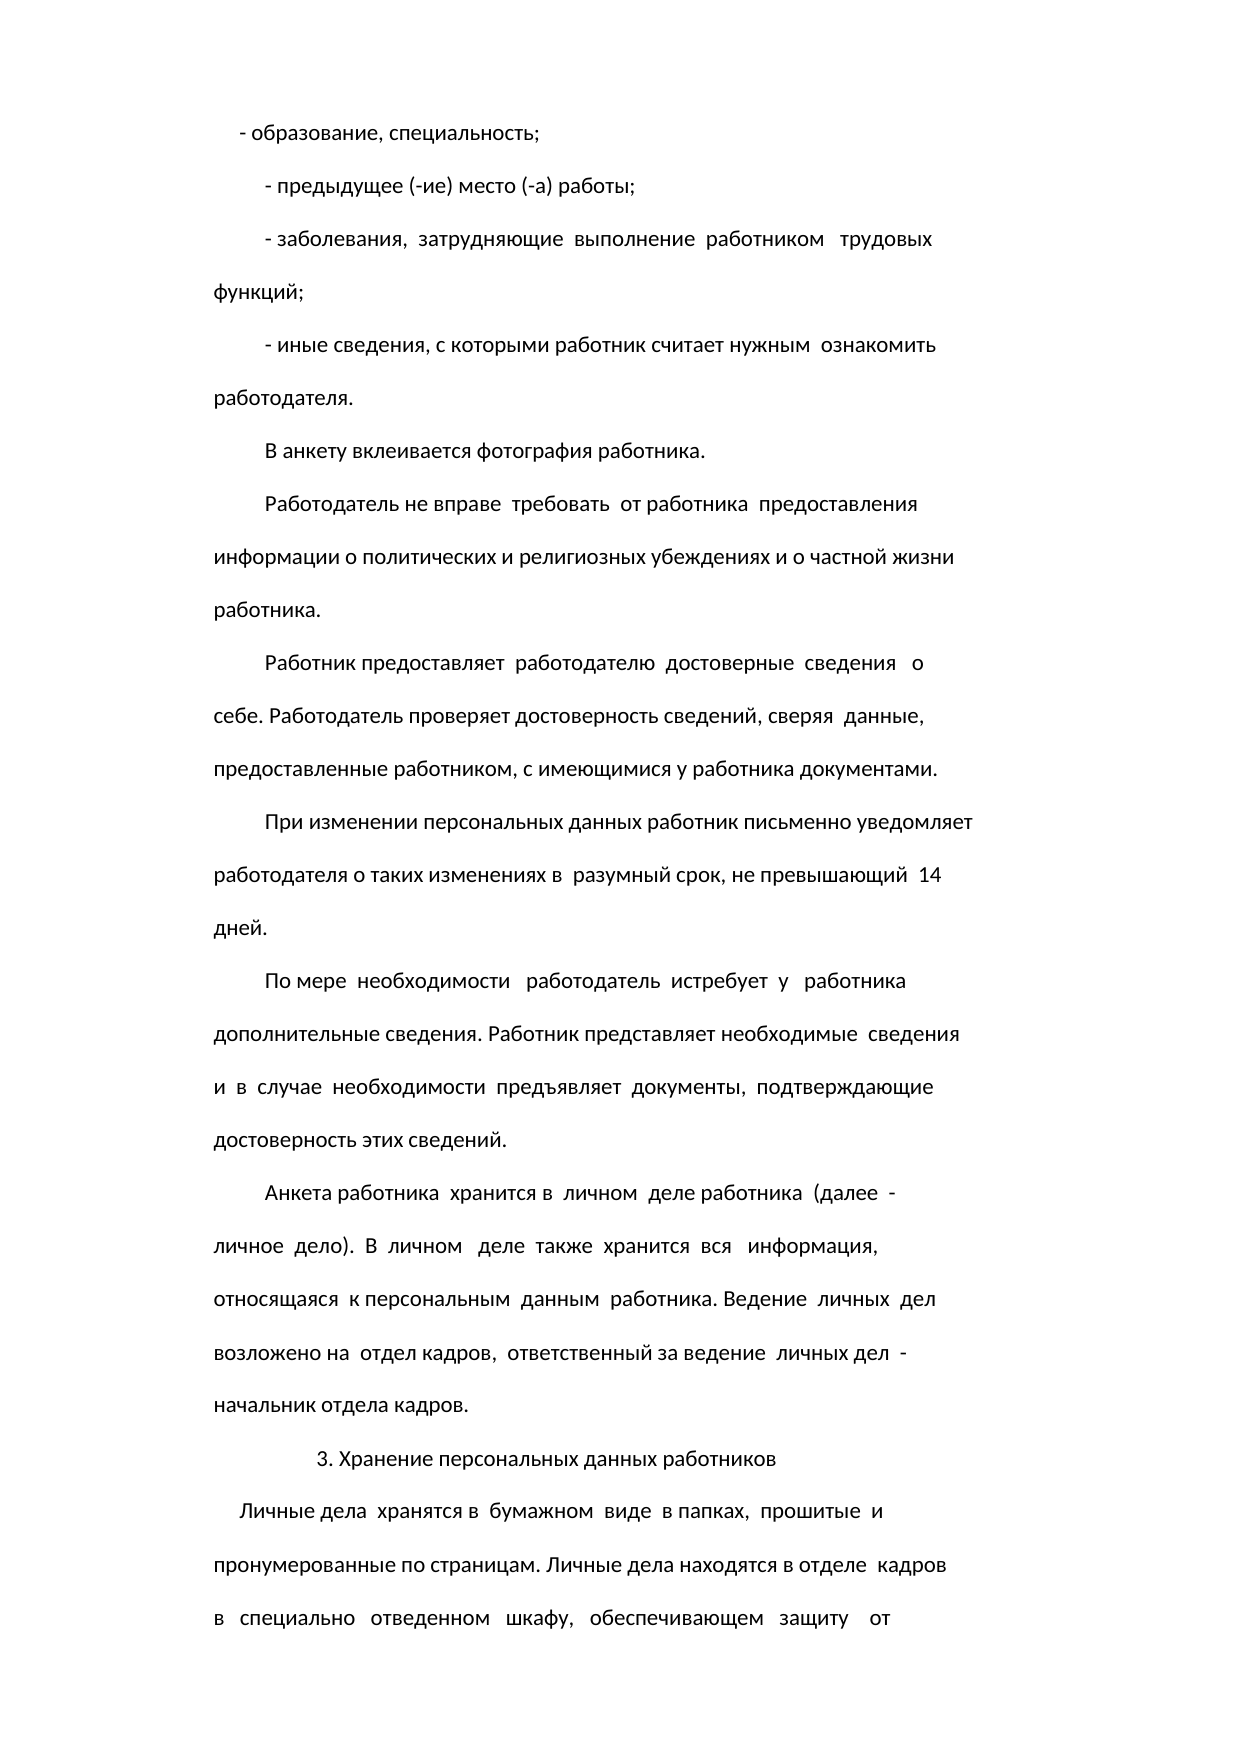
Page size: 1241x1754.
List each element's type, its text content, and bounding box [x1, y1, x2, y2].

text достоверность этих сведений. [213, 1126, 1152, 1153]
text Работник предоставляет работодателю достоверные сведения о [213, 648, 1152, 676]
text пронумерованные по страницам. Личные дела находятся в отделе кадров [213, 1550, 1152, 1578]
text - иные сведения, с которыми работник считает нужным ознакомить [213, 330, 1152, 358]
text работодателя о таких изменениях в разумный срок, не превышающий 14 [213, 860, 1152, 888]
text в специально отведенном шкафу, обеспечивающем защиту от [213, 1603, 1152, 1631]
text По мере необходимости работодатель истребует у работника [213, 966, 1152, 994]
text работодателя. [213, 383, 1152, 411]
text себе. Работодатель проверяет достоверность сведений, сверяя данные, [213, 701, 1152, 729]
text Работодатель не вправе требовать от работника предоставления [213, 489, 1152, 517]
text личное дело). В личном деле также хранится вся информация, [213, 1232, 1152, 1259]
text Анкета работника хранится в личном деле работника (далее - [213, 1178, 1152, 1207]
text - заболевания, затрудняющие выполнение работником трудовых [213, 224, 1152, 252]
text начальник отдела кадров. [213, 1391, 1152, 1419]
text предоставленные работником, с имеющимися у работника документами. [213, 754, 1152, 782]
text В анкету вклеивается фотография работника. [213, 436, 1152, 464]
text возложено на отдел кадров, ответственный за ведение личных дел - [213, 1338, 1152, 1366]
text информации о политических и религиозных убеждениях и о частной жизни [213, 542, 1152, 570]
text - предыдущее (-ие) место (-а) работы; [213, 171, 1152, 199]
text относящаяся к персональным данным работника. Ведение личных дел [213, 1284, 1152, 1313]
text дополнительные сведения. Работник представляет необходимые сведения [213, 1019, 1152, 1047]
text При изменении персональных данных работник письменно уведомляет [213, 807, 1152, 835]
text Личные дела хранятся в бумажном виде в папках, прошитые и [213, 1497, 1152, 1525]
text дней. [213, 913, 1152, 941]
text и в случае необходимости предъявляет документы, подтверждающие [213, 1072, 1152, 1101]
text - образование, специальность; [213, 118, 1152, 146]
text 3. Хранение персональных данных работников [213, 1444, 1152, 1472]
text функций; [213, 277, 1152, 305]
text работника. [213, 595, 1152, 623]
